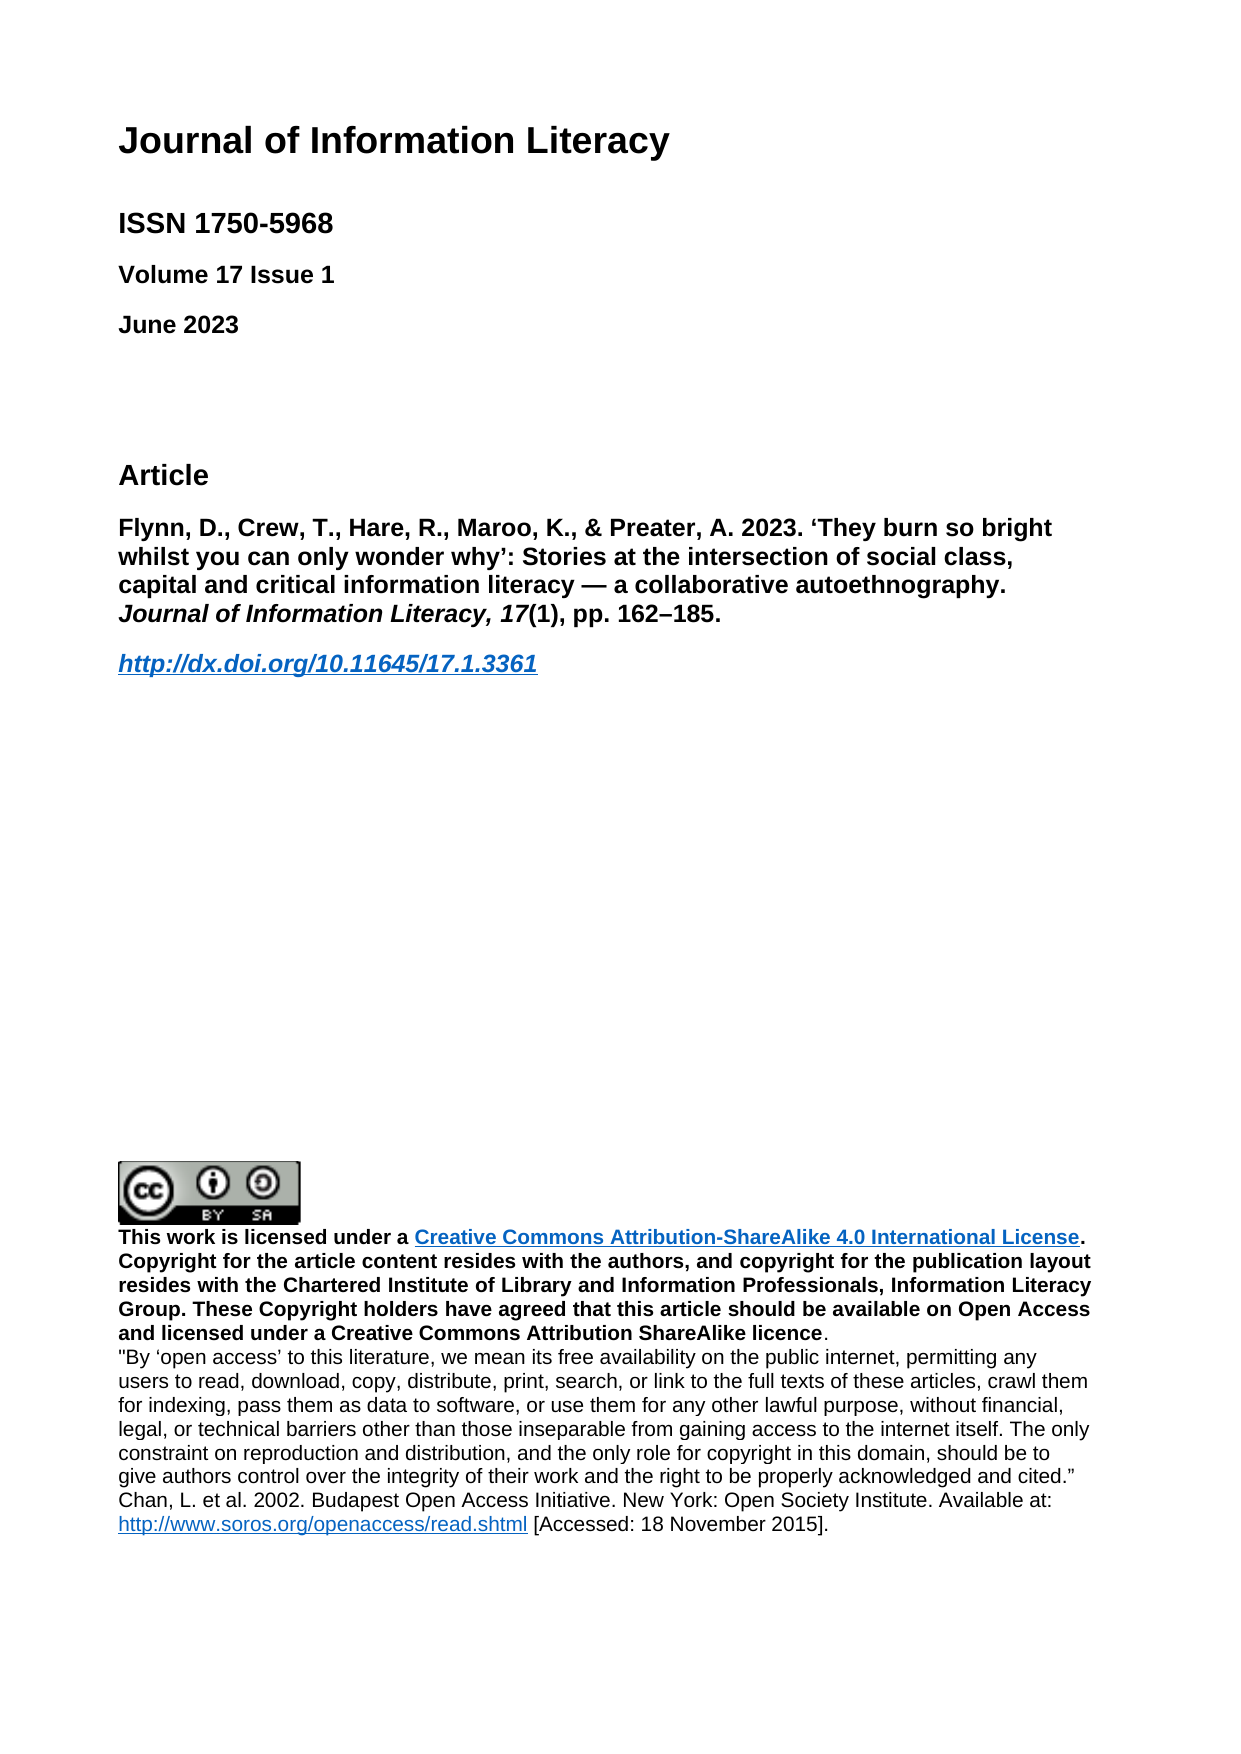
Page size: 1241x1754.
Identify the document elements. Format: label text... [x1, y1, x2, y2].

text Volume 17 Issue 1 [118, 261, 1092, 289]
text June 2023 [118, 310, 1092, 339]
text ISSN 1750-5968 [118, 206, 1092, 240]
text Journal of Information Literacy [118, 118, 1092, 161]
picture [118, 1161, 301, 1225]
text Chan, L. et al. 2002. Budapest Open Access Initiative. New York: Open Society Institute. Available at: http://www.soros.org/openaccess/read.shtml [Accessed: 18 November 2015]. [829, 1488, 1092, 1536]
text Article [118, 458, 1092, 492]
text "By ‘open access’ to this literature, we mean its free availability on the public internet, permitting any users to read, download, copy, distribute, print, search, or link to the full texts of these articles, crawl them for indexing, pass them as data to software, or use them for any other lawful purpose, without financial, legal, or technical barriers other than those inseparable from gaining access to the internet itself. The only constraint on reproduction and distribution, and the only role for copyright in this domain, should be to give authors control over the integrity of their work and the right to be properly acknowledged and cited.” [118, 1344, 1092, 1488]
text This work is licensed under a Creative Commons Attribution-ShareAlike 4.0 International License. [118, 1161, 1092, 1249]
text http://dx.doi.org/10.11645/17.1.3361 [118, 648, 1092, 677]
text Copyright for the article content resides with the authors, and copyright for the publication layout resides with the Chartered Institute of Library and Information Professionals, Information Literacy Group. These Copyright holders have agreed that this article should be available on Open Access and licensed under a Creative Commons Attribution ShareAlike licence. [118, 1249, 1092, 1344]
text Flynn, D., Crew, T., Hare, R., Maroo, K., & Preater, A. 2023. ‘They burn so bright whilst you can only wonder why’: Stories at the intersection of social class, capital and critical information literacy — a collaborative autoethnography. Journal of Information Literacy, 17(1), pp. 162–185. [118, 513, 1092, 628]
